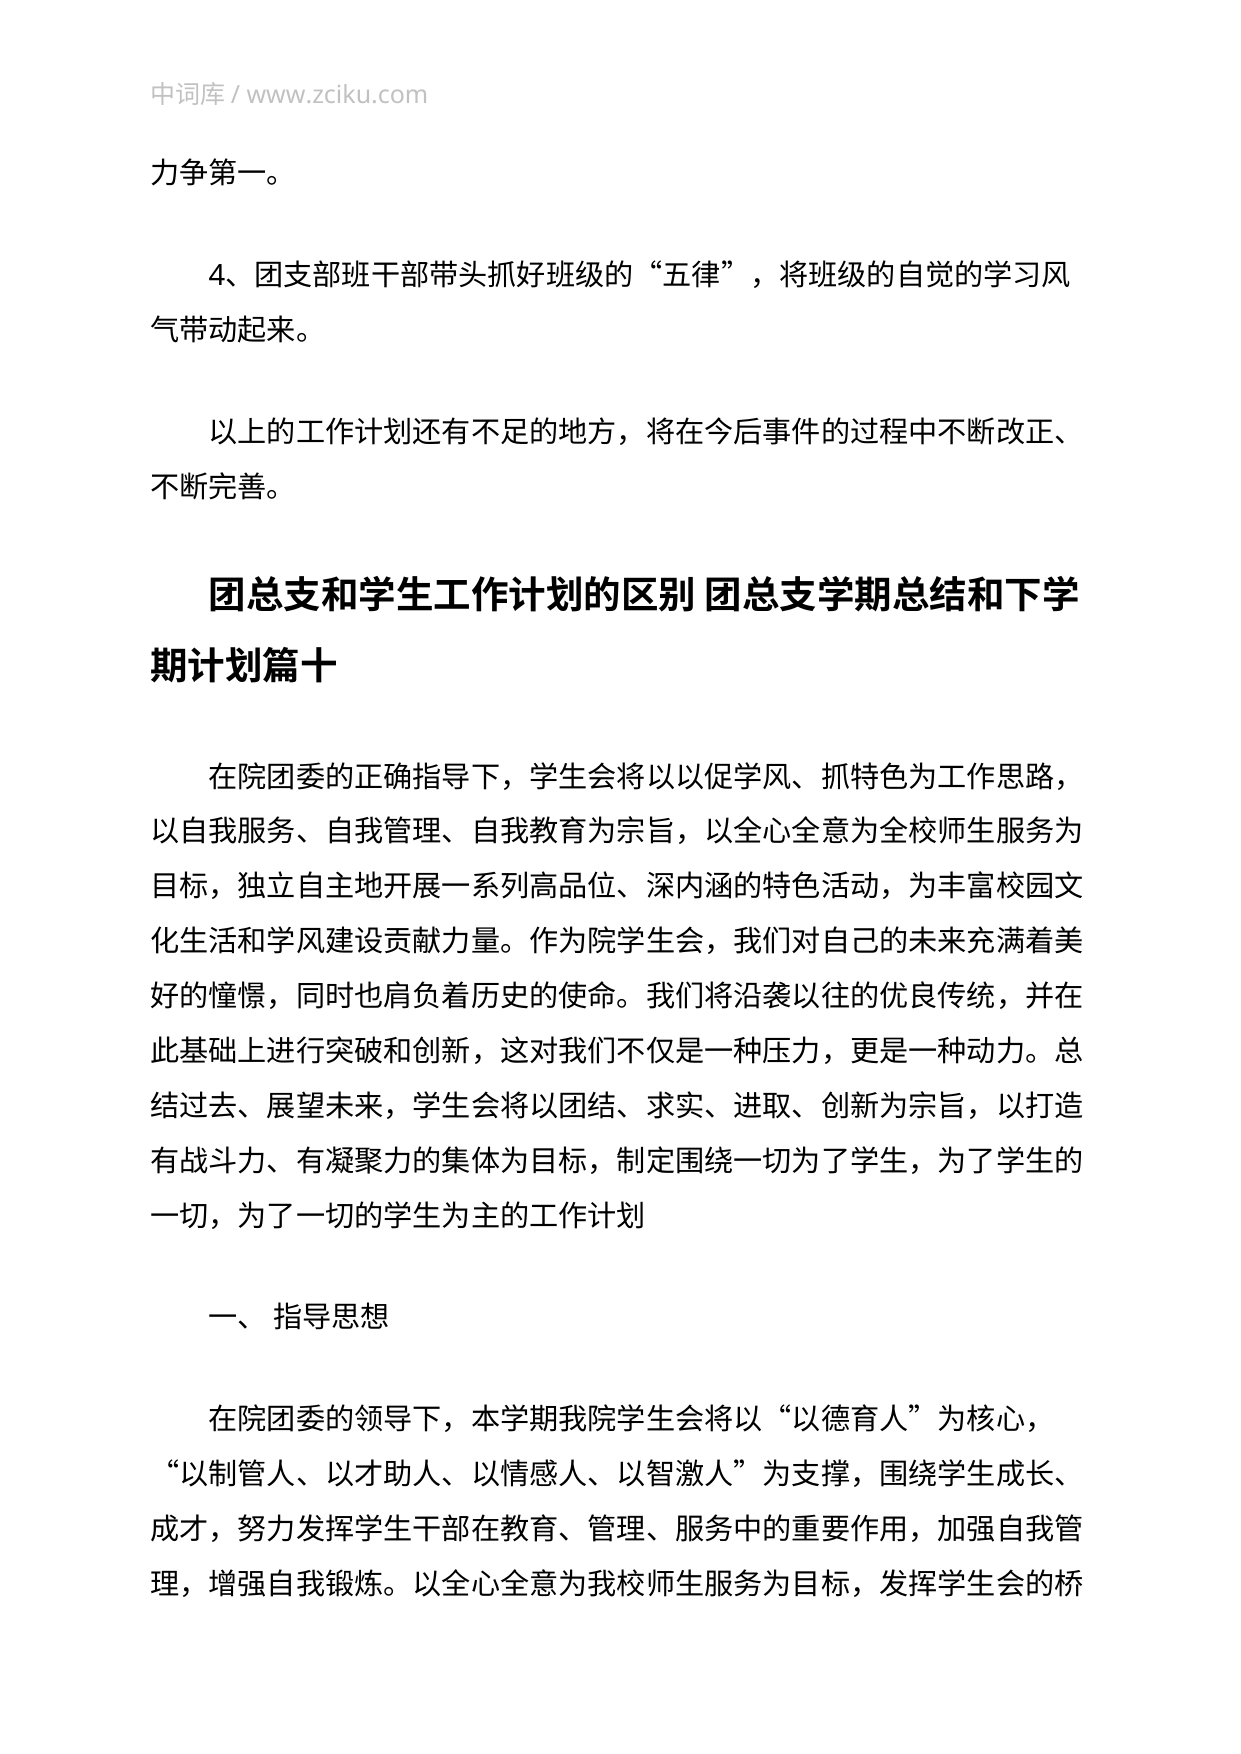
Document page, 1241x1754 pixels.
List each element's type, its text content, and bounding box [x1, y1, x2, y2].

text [150, 1396, 1090, 1603]
text 团总支和学生工作计划的区别 团总支学期总结和下学期计划篇十 [150, 565, 1090, 690]
text 以上的工作计划还有不足的地方，将在今后事件的过程中不断改正、不断完善。 [150, 408, 1090, 506]
text 在院团委的正确指导下，学生会将以以促学风、抓特色为工作思路，以自我服务、自我管理、自我教育为宗旨，以全心全意为全校师生服务为目标，独立自主地开展一系列高品位、深内涵的特色活动，为丰富校园文化生活和学风建设贡献力量。作为院学生会，我们对自己的未来充满着美好的憧憬，同时也肩负着历史的使命。我们将沿袭以往的优良传统，并在此基础上进行突破和创新，这对我们不仅是一种压力，更是一种动力。总结过去、展望未来，学生会将以团结、求实、进取、创新为宗旨，以打造有战斗力、有凝聚力的集体为目标，制定围绕一切为了学生，为了学生的一切，为了一切的学生为主的工作计划 [150, 753, 1090, 1234]
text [150, 150, 1090, 192]
text 4、团支部班干部带头抓好班级的“五律”，将班级的自觉的学习风气带动起来。 [150, 252, 1090, 349]
text 一、 指导思想 [150, 1294, 1090, 1336]
